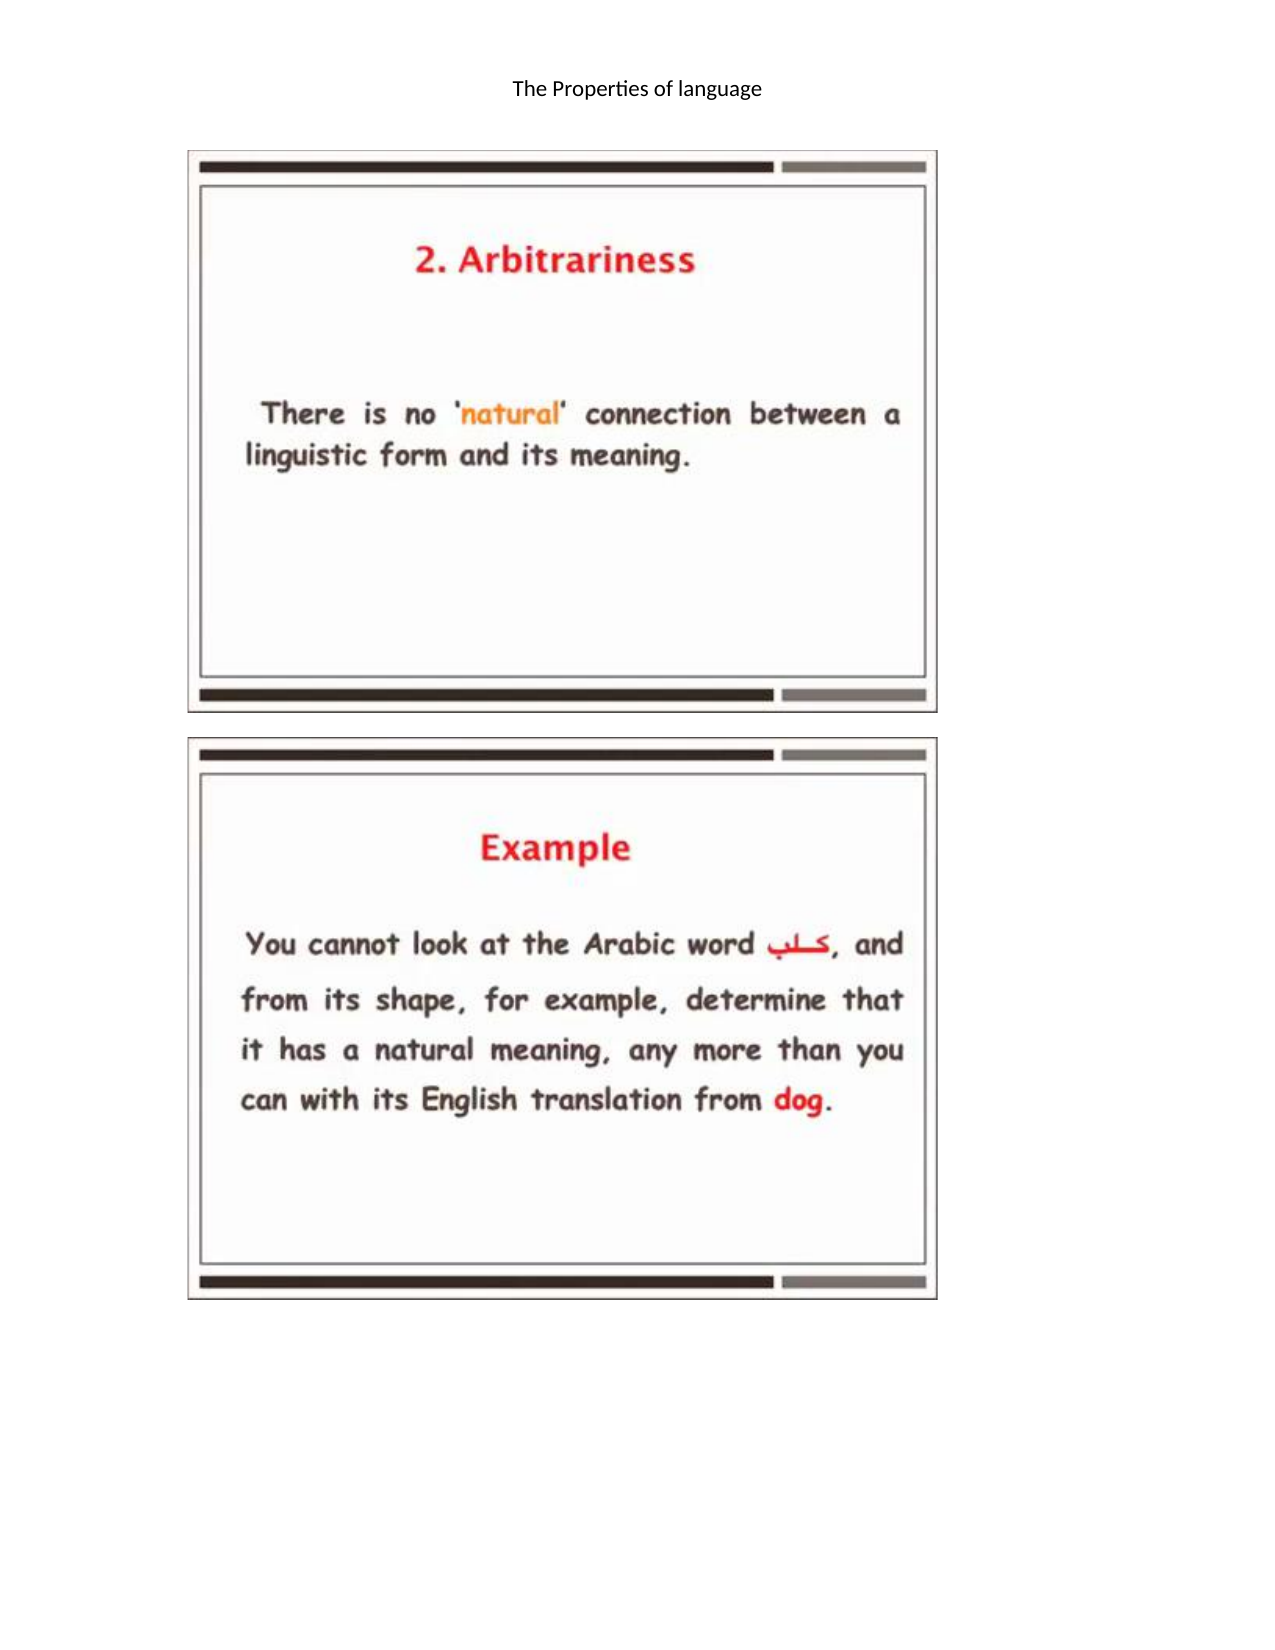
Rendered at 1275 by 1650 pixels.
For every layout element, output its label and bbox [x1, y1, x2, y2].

picture [187, 150, 938, 713]
picture [187, 737, 938, 1300]
